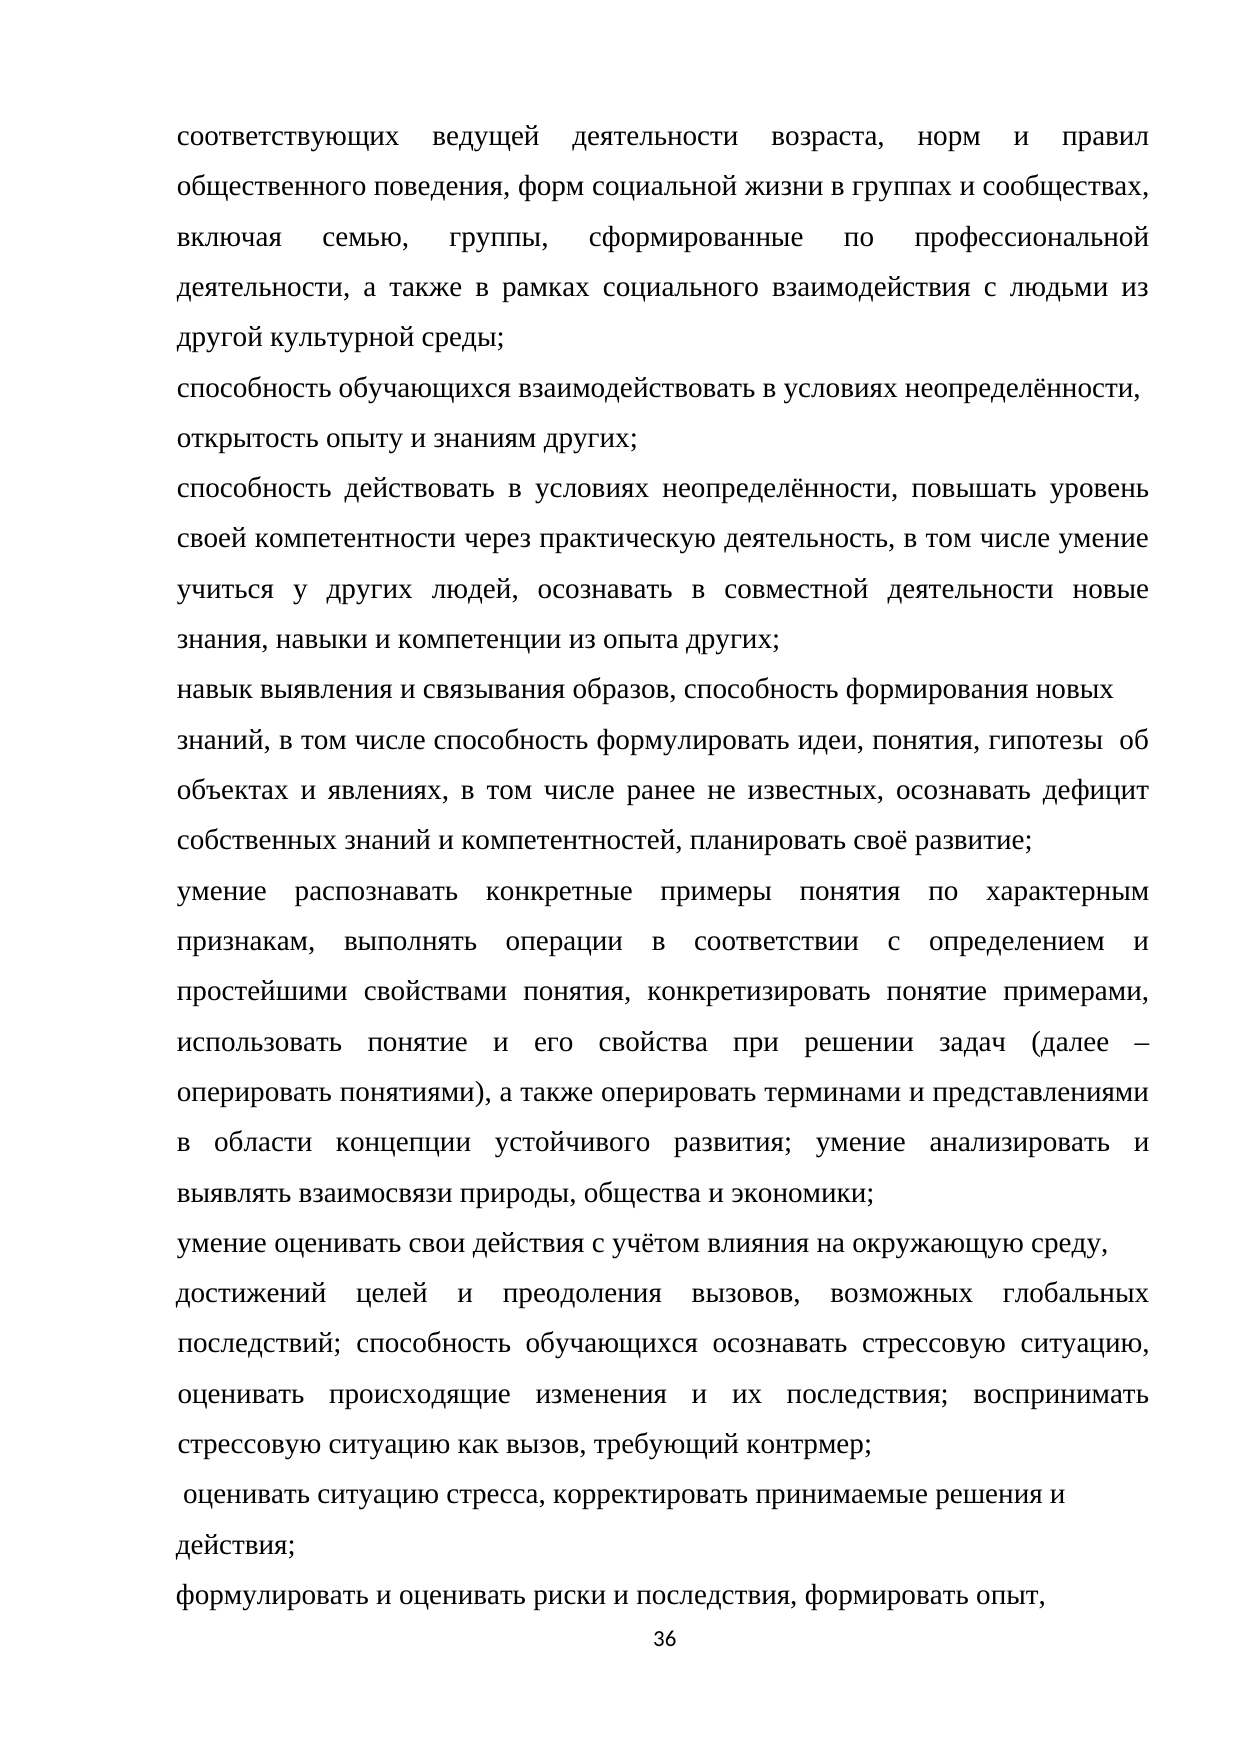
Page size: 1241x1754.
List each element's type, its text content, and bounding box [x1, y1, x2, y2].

text навык выявления и связывания образов, способность формирования новых [177, 672, 1150, 705]
text действия; [176, 1527, 1150, 1560]
text способность действовать в условиях неопределённости, повышать уровень своей компетентности через практическую деятельность, в том числе умение учиться у других людей, осознавать в совместной деятельности новые знания, навыки и компетенции из опыта других; [177, 470, 1150, 655]
text формулировать и оценивать риски и последствия, формировать опыт, [176, 1577, 1150, 1611]
text умение распознавать конкретные примеры понятия по характерным признакам, выполнять операции в соответствии с определением и простейшими свойствами понятия, конкретизировать понятие примерами, использовать понятие и его свойства при решении задач (далее – оперировать понятиями), а также оперировать терминами и представлениями в области концепции устойчивого развития; умение анализировать и выявлять взаимосвязи природы, общества и экономики; [177, 873, 1150, 1208]
text соответствующих ведущей деятельности возраста, норм и правил общественного поведения, форм социальной жизни в группах и сообществах, включая семью, группы, сформированные по профессиональной деятельности, а также в рамках социального взаимодействия с людьми из другой культурной среды; [177, 118, 1150, 353]
text умение оценивать свои действия с учётом влияния на окружающую среду, [177, 1225, 1150, 1258]
text оценивать ситуацию стресса, корректировать принимаемые решения и [176, 1477, 1150, 1510]
text способность обучающихся взаимодействовать в условиях неопределённости, [177, 370, 1150, 403]
text достижений целей и преодоления вызовов, возможных глобальных последствий; способность обучающихся осознавать стрессовую ситуацию, оценивать происходящие изменения и их последствия; воспринимать стрессовую ситуацию как вызов, требующий контрмер; [176, 1275, 1150, 1460]
text открытость опыту и знаниям других; [177, 420, 1150, 453]
text знаний, в том числе способность формулировать идеи, понятия, гипотезы об объектах и явлениях, в том числе ранее не известных, осознавать дефицит собственных знаний и компетентностей, планировать своё развитие; [177, 722, 1150, 856]
